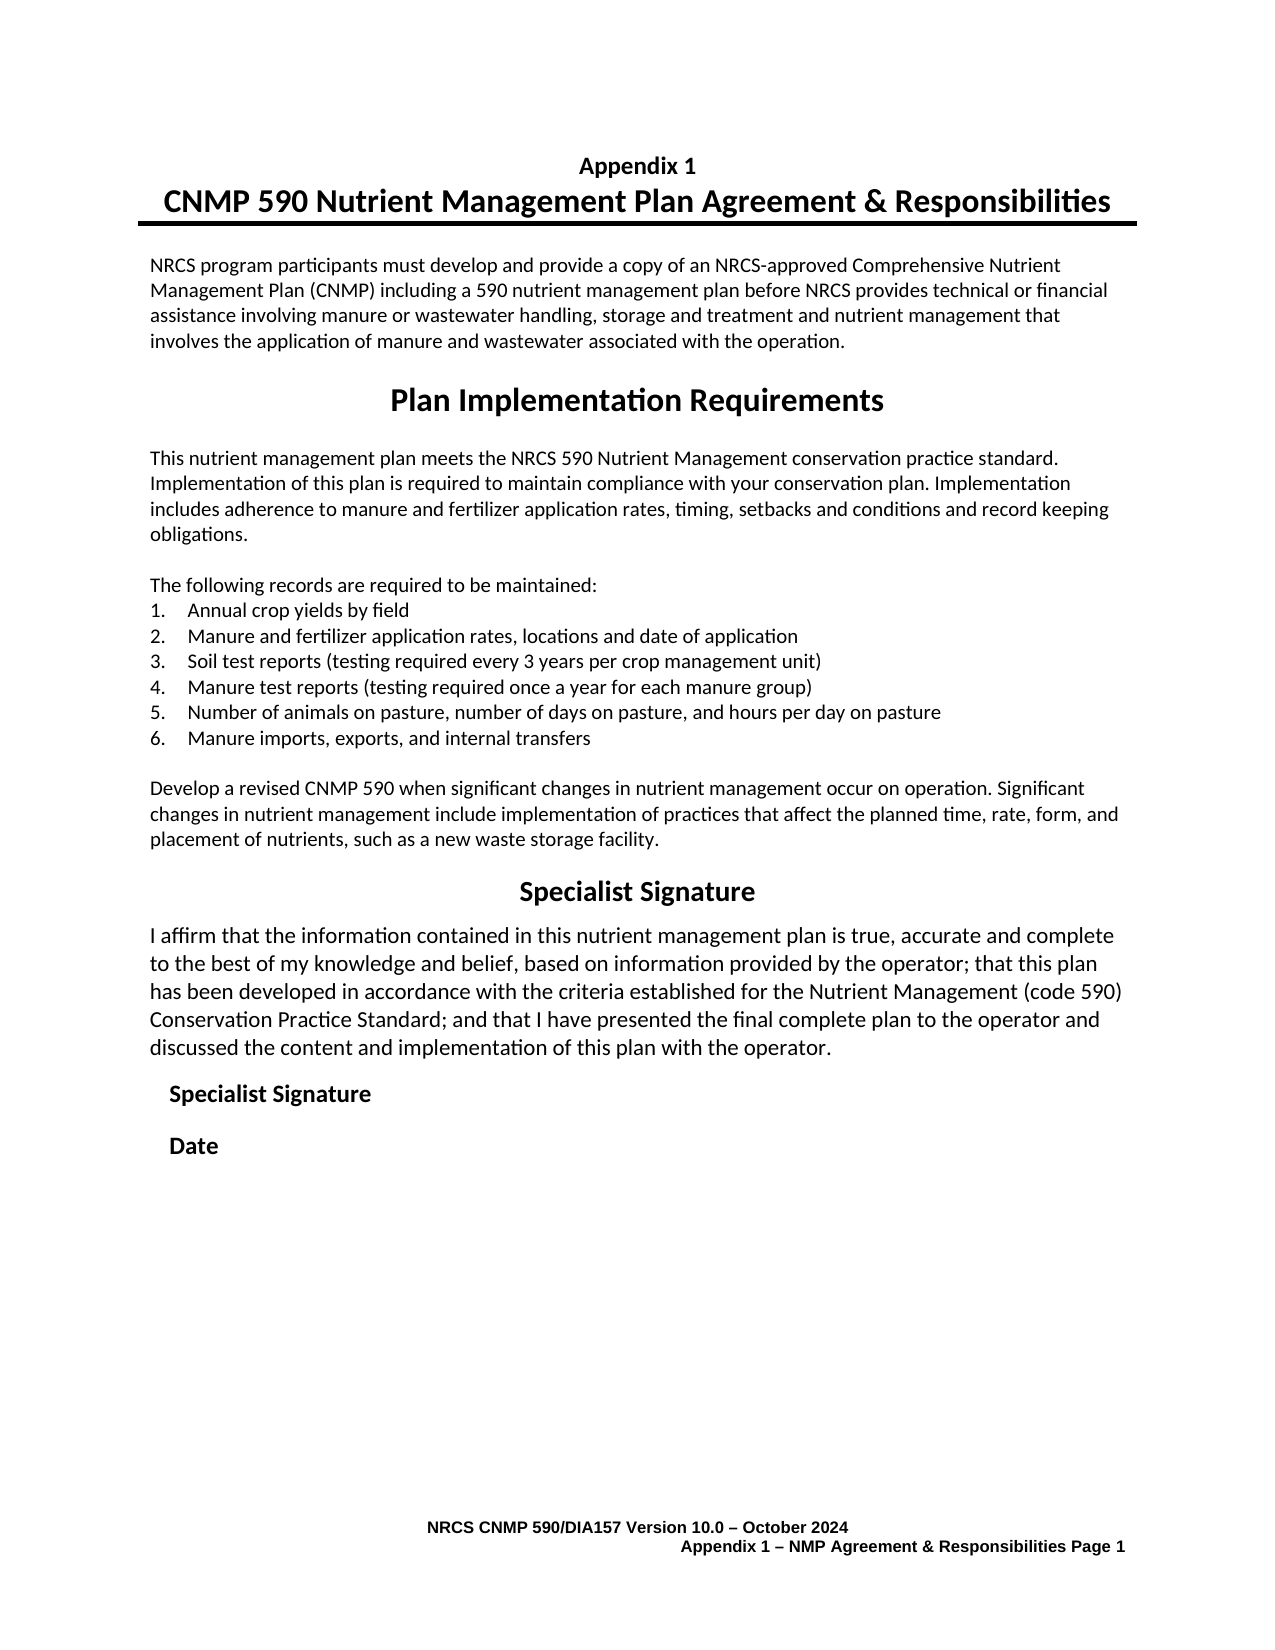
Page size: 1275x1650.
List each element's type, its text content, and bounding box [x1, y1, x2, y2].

text Develop a revised CNMP 590 when significant changes in nutrient management occur on operation. Significant changes in nutrient management include implementation of practices that affect the planned time, rate, form, and placement of nutrients, such as a new waste storage facility. [150, 776, 1125, 852]
list Manure imports, exports, and internal transfers [150, 725, 1125, 750]
list Number of animals on pasture, number of days on pasture, and hours per day on pasture [150, 699, 1125, 725]
text Plan Implementation Requirements [150, 379, 1125, 420]
list Annual crop yields by field [150, 598, 1125, 623]
table_header Appendix 1 [138, 150, 1137, 181]
list Manure test reports (testing required once a year for each manure group) [150, 674, 1125, 699]
table_cell Specialist Signature [138, 1061, 411, 1113]
table_header Specialist Signature [138, 873, 1137, 921]
list Manure and fertilizer application rates, locations and date of application [150, 623, 1125, 648]
text This nutrient management plan meets the NRCS 590 Nutrient Management conservation practice standard. Implementation of this plan is required to maintain compliance with your conservation plan. Implementation includes adherence to manure and fertilizer application rates, timing, setbacks and conditions and record keeping obligations. [150, 445, 1125, 547]
table_cell I affirm that the information contained in this nutrient management plan is true, accurate and complete to the best of my knowledge and belief, based on information provided by the operator; that this plan has been developed in accordance with the criteria established for the Nutrient Management (code 590) Conservation Practice Standard; and that I have presented the final complete plan to the operator and discussed the content and implementation of this plan with the operator. [138, 921, 1137, 1061]
table_cell Date [138, 1113, 411, 1166]
table_cell CNMP 590 Nutrient Management Plan Agreement & Responsibilities [138, 181, 1137, 221]
text NRCS program participants must develop and provide a copy of an NRCS-approved Comprehensive Nutrient Management Plan (CNMP) including a 590 nutrient management plan before NRCS provides technical or financial assistance involving manure or wastewater handling, storage and treatment and nutrient management that involves the application of manure and wastewater associated with the operation. [150, 252, 1125, 353]
list Soil test reports (testing required every 3 years per crop management unit) [150, 648, 1125, 674]
text The following records are required to be maintained: [150, 572, 1125, 598]
